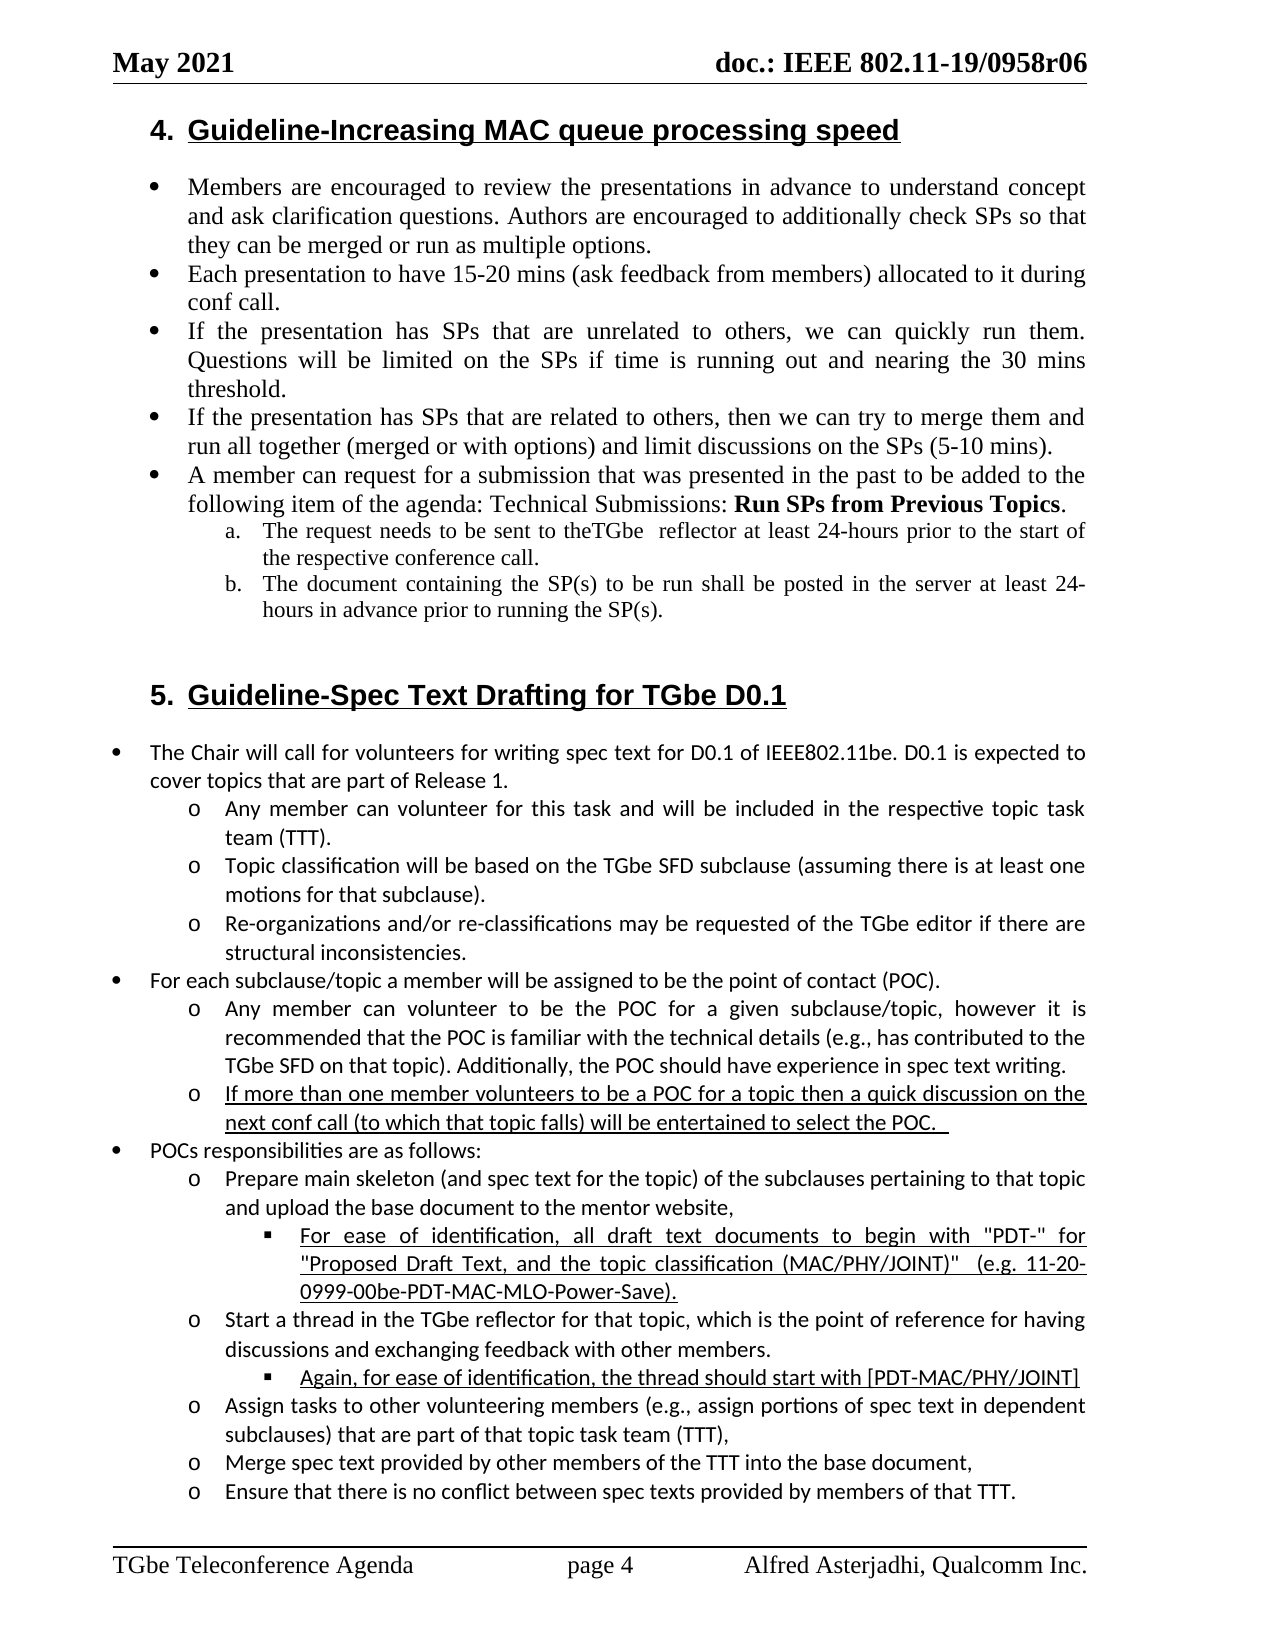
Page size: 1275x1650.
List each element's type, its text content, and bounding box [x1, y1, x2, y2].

list The Chair will call for volunteers for writing spec text for D0.1 of IEEE802.11be. D0.1 is expected to cover topics that are part of Release 1. [112, 738, 1087, 794]
list Ensure that there is no conflict between spec texts provided by members of that TTT. [187, 1477, 1087, 1506]
list Any member can volunteer to be the POC for a given subclause/topic, however it is recommended that the POC is familiar with the technical details (e.g., has contributed to the TGbe SFD on that topic). Additionally, the POC should have experience in spec text writing. [187, 994, 1087, 1079]
list Again, for ease of identification, the thread should start with [PDT-MAC/PHY/JOINT] [262, 1363, 1087, 1391]
list If the presentation has SPs that are unrelated to others, we can quickly run them. Questions will be limited on the SPs if time is running out and nearing the 30 mins threshold. [150, 316, 1087, 402]
list Prepare main skeleton (and spec text for the topic) of the subclauses pertaining to that topic and upload the base document to the mentor website, [187, 1164, 1087, 1221]
list Any member can volunteer for this task and will be included in the respective topic task team (TTT). [187, 794, 1087, 851]
list Start a thread in the TGbe reflector for that topic, which is the point of reference for having discussions and exchanging feedback with other members. [187, 1306, 1087, 1363]
list Merge spec text provided by other members of the TTT into the base document, [187, 1448, 1087, 1477]
list Topic classification will be based on the TGbe SFD subclause (assuming there is at least one motions for that subclause). [187, 851, 1087, 909]
list Assign tasks to other volunteering members (e.g., assign portions of spec text in dependent subclauses) that are part of that topic task team (TTT), [187, 1391, 1087, 1448]
list If the presentation has SPs that are related to others, then we can try to merge them and run all together (merged or with options) and limit discussions on the SPs (5-10 mins). [150, 402, 1087, 460]
list Each presentation to have 15-20 mins (ask feedback from members) allocated to it during conf call. [150, 259, 1087, 316]
list The request needs to be sent to theTGbe reflector at least 24-hours prior to the start of the respective conference call. [225, 517, 1087, 570]
list For each subclause/topic a member will be assigned to be the point of contact (POC). [112, 966, 1087, 994]
list If more than one member volunteers to be a POC for a topic then a quick discussion on the next conf call (to which that topic falls) will be entertained to select the POC. [187, 1079, 1087, 1136]
list Re-organizations and/or re-classifications may be requested of the TGbe editor if there are structural inconsistencies. [187, 909, 1087, 966]
list POCs responsibilities are as follows: [112, 1136, 1087, 1164]
list Members are encouraged to review the presentations in advance to understand concept and ask clarification questions. Authors are encouraged to additionally check SPs so that they can be merged or run as multiple options. [150, 172, 1087, 259]
list For ease of identification, all draft text documents to begin with "PDT-" for "Proposed Draft Text, and the topic classification (MAC/PHY/JOINT)" (e.g. 11-20-0999-00be-PDT-MAC-MLO-Power-Save). [262, 1221, 1087, 1306]
list The document containing the SP(s) to be run shall be posted in the server at least 24-hours in advance prior to running the SP(s). [225, 570, 1087, 623]
list A member can request for a submission that was presented in the past to be added to the following item of the agenda: Technical Submissions: Run SPs from Previous Topics. [150, 460, 1087, 517]
subtitle Guideline-Spec Text Drafting for TGbe D0.1 [150, 678, 1087, 712]
subtitle Guideline-Increasing MAC queue processing speed [150, 112, 1087, 146]
